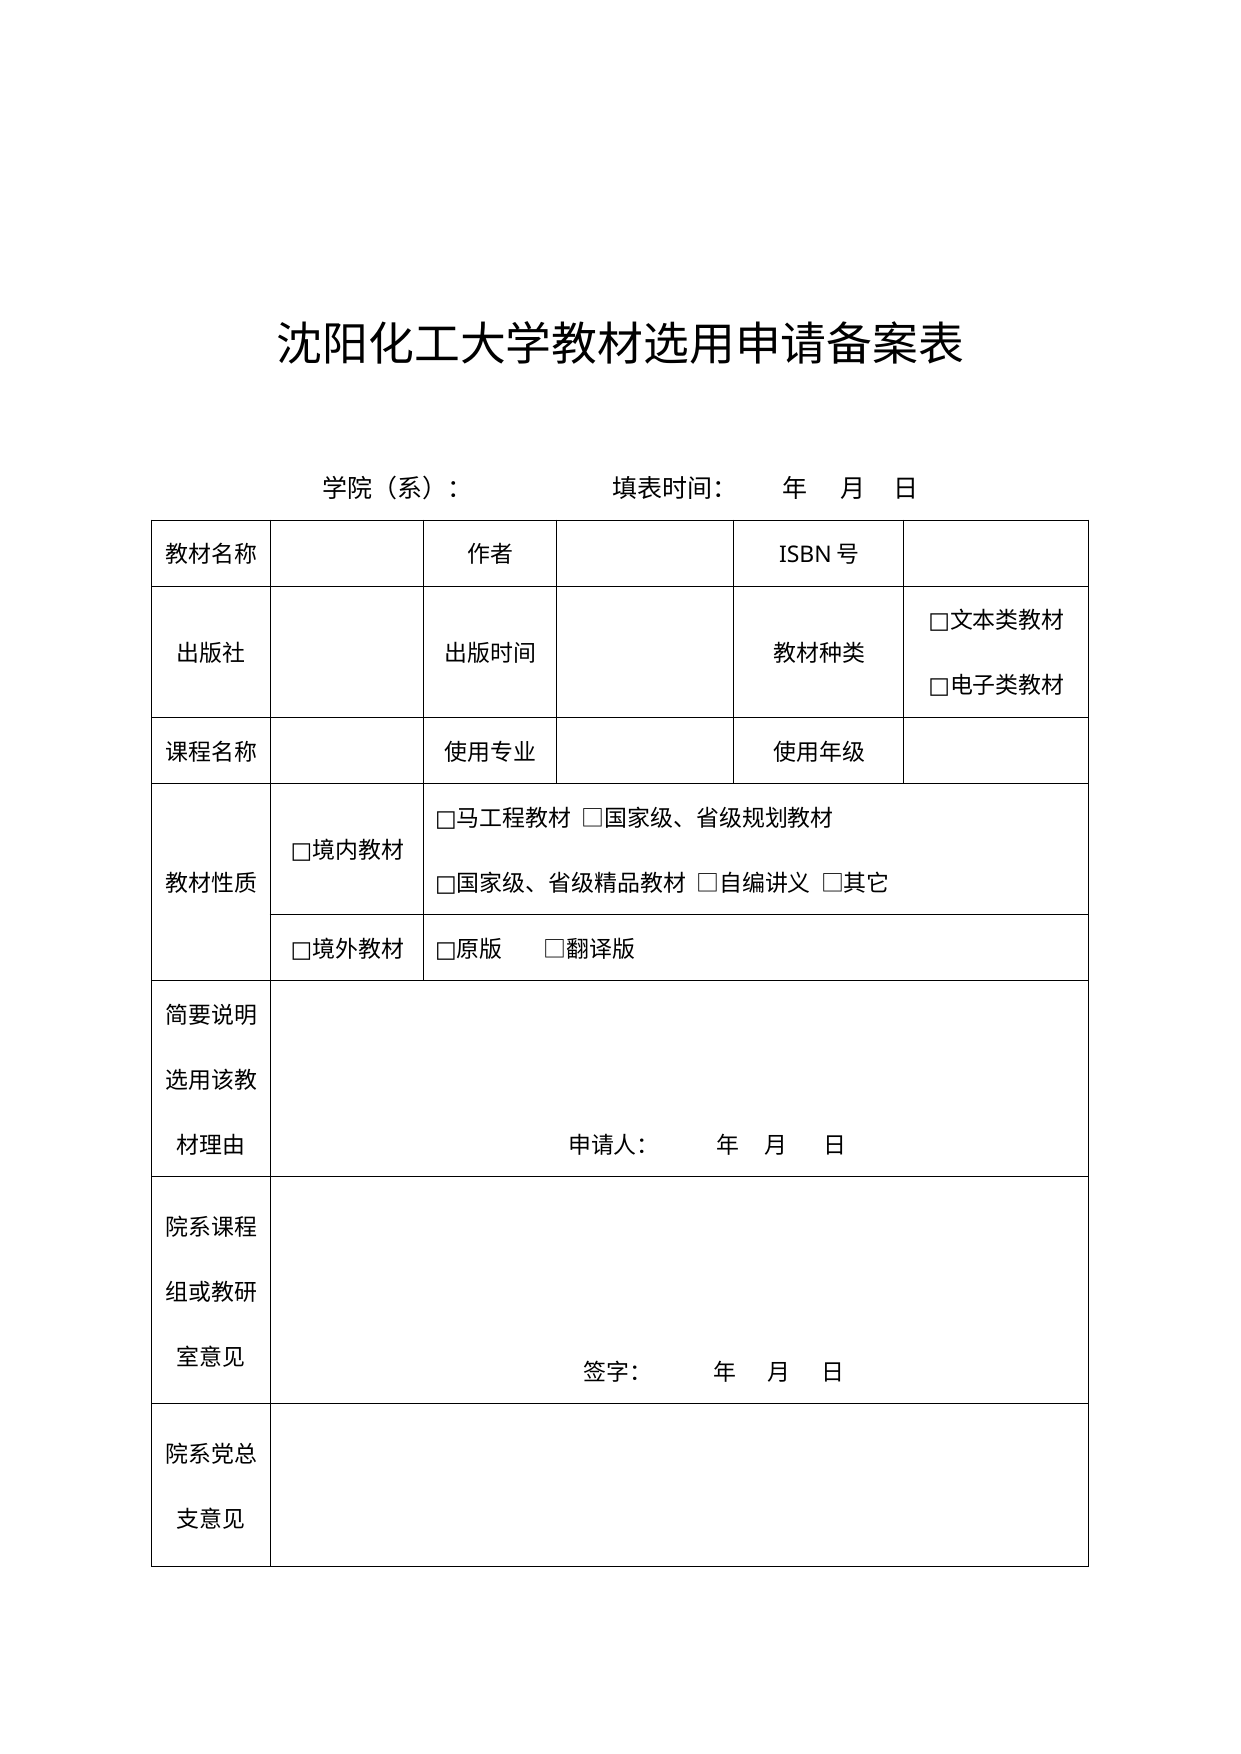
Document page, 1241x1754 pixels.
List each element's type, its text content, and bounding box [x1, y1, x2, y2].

table_cell [557, 587, 733, 717]
table_cell □境内教材 [271, 784, 423, 914]
table_cell 签字： 年 月 日 [271, 1177, 1088, 1403]
table_cell 简要说明选用该教材理由 [152, 981, 270, 1176]
table_cell 教材性质 [152, 784, 270, 980]
table_cell □马工程教材 □国家级、省级规划教材 □国家级、省级精品教材 □自编讲义 □其它 [424, 784, 1088, 914]
table_cell ISBN号 [734, 521, 903, 586]
table_cell 出版时间 [424, 587, 556, 717]
table_cell [271, 521, 423, 586]
table_cell 课程名称 [152, 718, 270, 783]
table_cell 作者 [424, 521, 556, 586]
table_cell 出版社 [152, 587, 270, 717]
table_cell [271, 1404, 1088, 1566]
table_cell [271, 718, 423, 783]
table_cell 教材名称 [152, 521, 270, 586]
table_cell 教材种类 [734, 587, 903, 717]
table_cell 学院（系）： 填表时间： 年 月 日 [152, 390, 1088, 519]
table_cell 使用年级 [734, 718, 903, 783]
table_cell [557, 718, 733, 783]
table_cell [904, 718, 1088, 783]
table_cell □原版 □翻译版 [424, 915, 1088, 980]
table_cell 使用专业 [424, 718, 556, 783]
table_cell □文本类教材 □电子类教材 [904, 587, 1088, 717]
table_cell 院系党总支意见 [152, 1404, 270, 1566]
table_cell [271, 587, 423, 717]
table_cell 院系课程组或教研室意见 [152, 1177, 270, 1403]
table_header 沈阳化工大学教材选用申请备案表 [152, 162, 1088, 389]
table_cell 申请人： 年 月 日 [271, 981, 1088, 1176]
table_cell [557, 521, 733, 586]
table_cell [904, 521, 1088, 586]
table_cell □境外教材 [271, 915, 423, 980]
